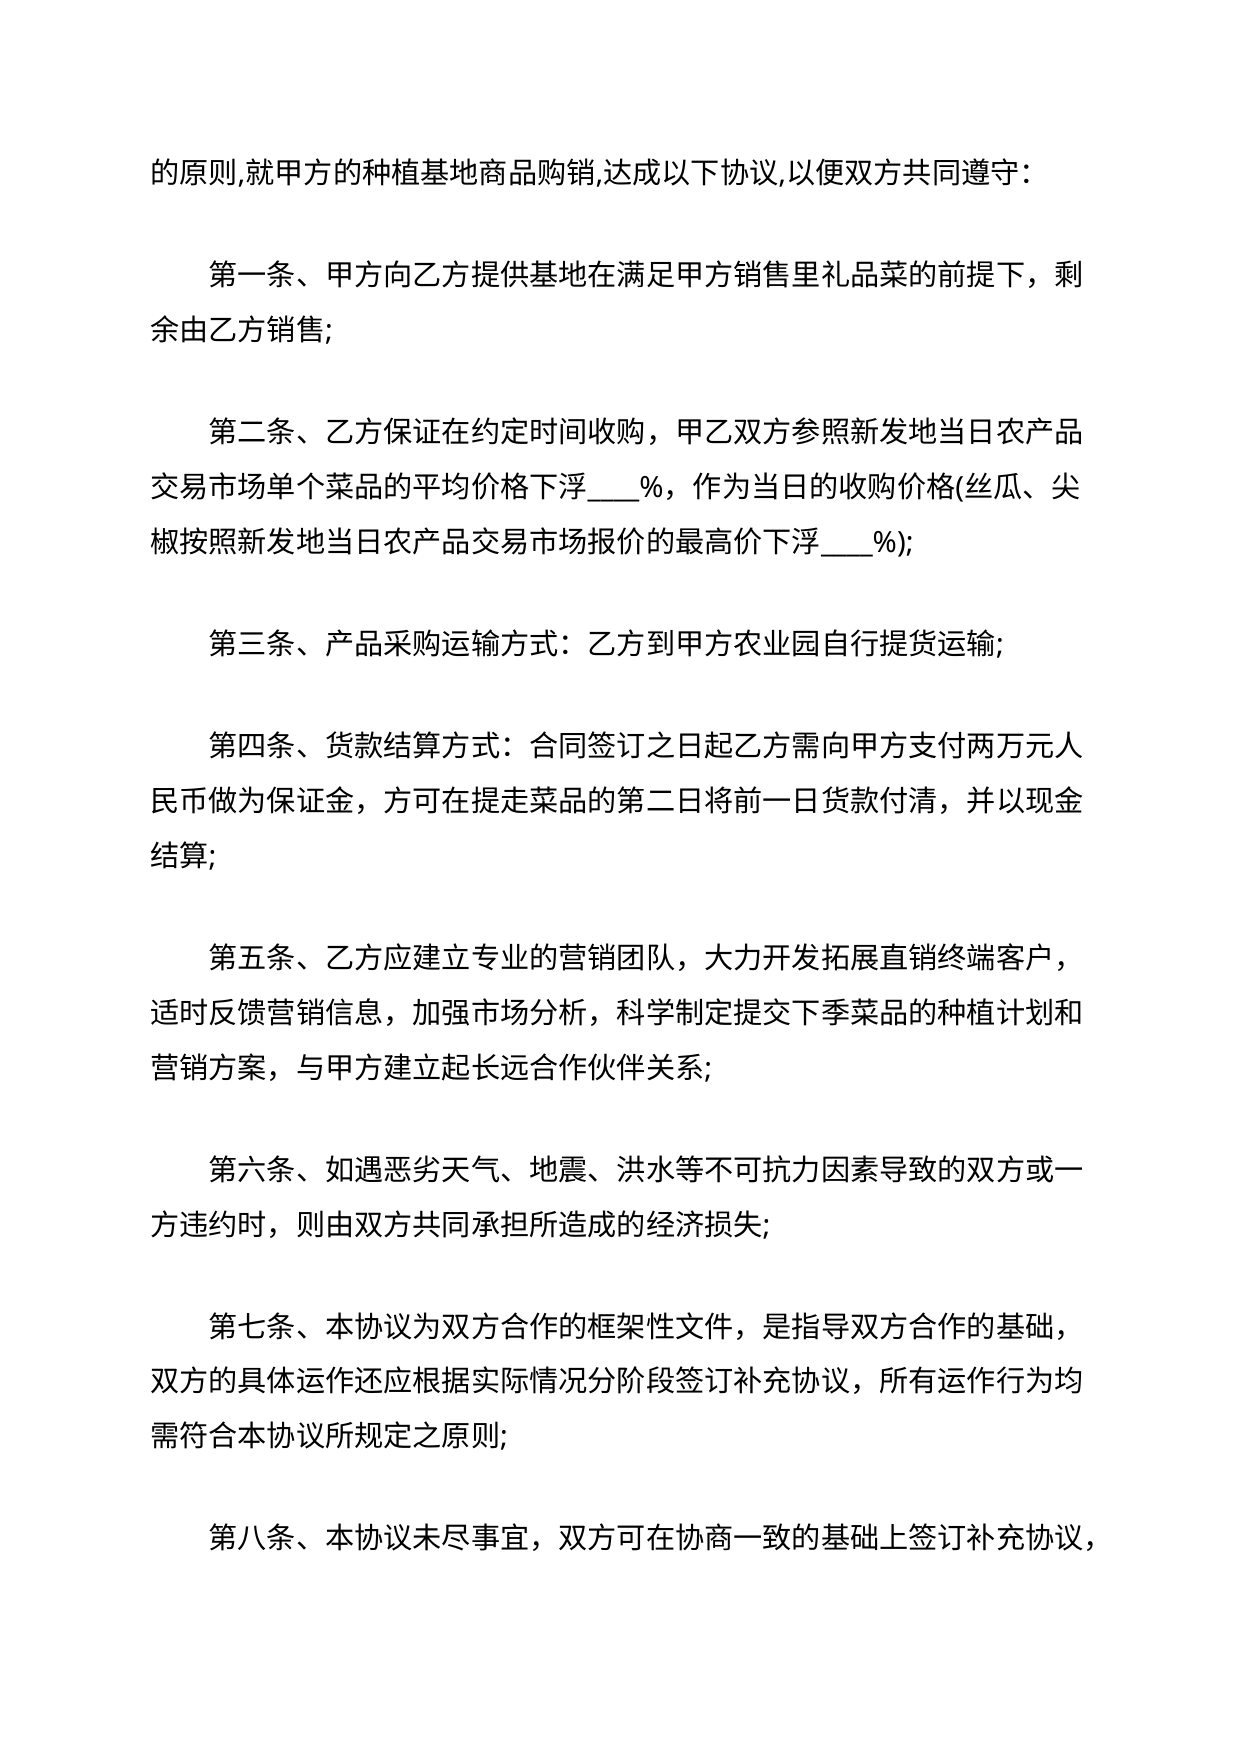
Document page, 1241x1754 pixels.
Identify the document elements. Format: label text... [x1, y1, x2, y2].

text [150, 150, 1090, 192]
text 第一条、甲方向乙方提供基地在满足甲方销售里礼品菜的前提下，剩余由乙方销售; [150, 252, 1090, 349]
text 第四条、货款结算方式：合同签订之日起乙方需向甲方支付两万元人民币做为保证金，方可在提走菜品的第二日将前一日货款付清，并以现金结算; [150, 723, 1090, 875]
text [150, 1515, 1090, 1557]
text 第二条、乙方保证在约定时间收购，甲乙双方参照新发地当日农产品交易市场单个菜品的平均价格下浮____%，作为当日的收购价格(丝瓜、尖椒按照新发地当日农产品交易市场报价的最高价下浮____%); [150, 409, 1090, 561]
text 第三条、产品采购运输方式：乙方到甲方农业园自行提货运输; [150, 621, 1090, 663]
text 第六条、如遇恶劣天气、地震、洪水等不可抗力因素导致的双方或一方违约时，则由双方共同承担所造成的经济损失; [150, 1146, 1090, 1243]
text 第五条、乙方应建立专业的营销团队，大力开发拓展直销终端客户，适时反馈营销信息，加强市场分析，科学制定提交下季菜品的种植计划和营销方案，与甲方建立起长远合作伙伴关系; [150, 934, 1090, 1087]
text 第七条、本协议为双方合作的框架性文件，是指导双方合作的基础，双方的具体运作还应根据实际情况分阶段签订补充协议，所有运作行为均需符合本协议所规定之原则; [150, 1303, 1090, 1455]
